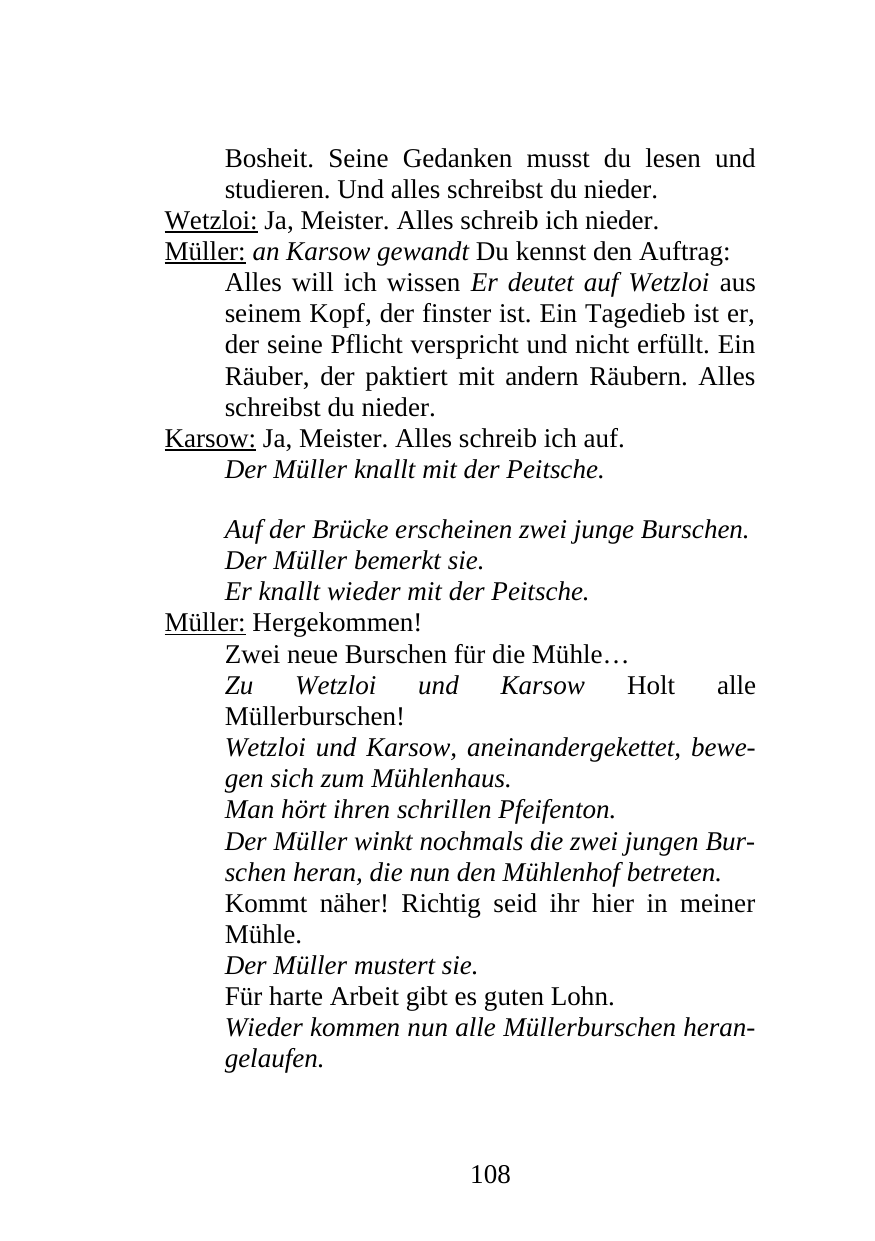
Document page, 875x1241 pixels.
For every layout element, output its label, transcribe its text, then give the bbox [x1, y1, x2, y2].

text Der Müller mustert sie. [164, 949, 756, 980]
text Man hört ihren schrillen Pfeifenton. [164, 793, 756, 824]
text Der Müller winkt nochmals die zwei jungen Bur-schen heran, die nun den Mühlenhof betreten. [164, 824, 756, 887]
text Kommt näher! Richtig seid ihr hier in meiner Mühle. [164, 887, 756, 949]
text Für harte Arbeit gibt es guten Lohn. [164, 980, 756, 1011]
text Der Müller bemerkt sie. [164, 544, 756, 575]
text Wieder kommen nun alle Müllerburschen heran-gelaufen. [164, 1011, 756, 1074]
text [164, 142, 756, 204]
text Zwei neue Burschen für die Mühle… [164, 638, 756, 669]
text Der Müller knallt mit der Peitsche. [164, 453, 756, 484]
text Er knallt wieder mit der Peitsche. [164, 575, 756, 607]
text Alles will ich wissen Er deutet auf Wetzloi aus seinem Kopf, der finster ist. Ein Tagedieb ist er, der seine Pflicht verspricht und nicht erfüllt. Ein Räuber, der paktiert mit andern Räubern. Alles schreibst du nieder. [164, 266, 756, 422]
text Karsow: Ja, Meister. Alles schreib ich auf. [164, 422, 756, 453]
text Müller: Hergekommen! [164, 607, 756, 638]
text Auf der Brücke erscheinen zwei junge Burschen. [164, 513, 756, 544]
text Wetzloi und Karsow, aneinandergekettet, bewe-gen sich zum Mühlenhaus. [164, 731, 756, 793]
text Wetzloi: Ja, Meister. Alles schreib ich nieder. [164, 204, 756, 235]
text Müller: an Karsow gewandt Du kennst den Auftrag: [164, 235, 756, 266]
text Zu Wetzloi und Karsow Holt alle Müllerburschen! [164, 669, 756, 731]
